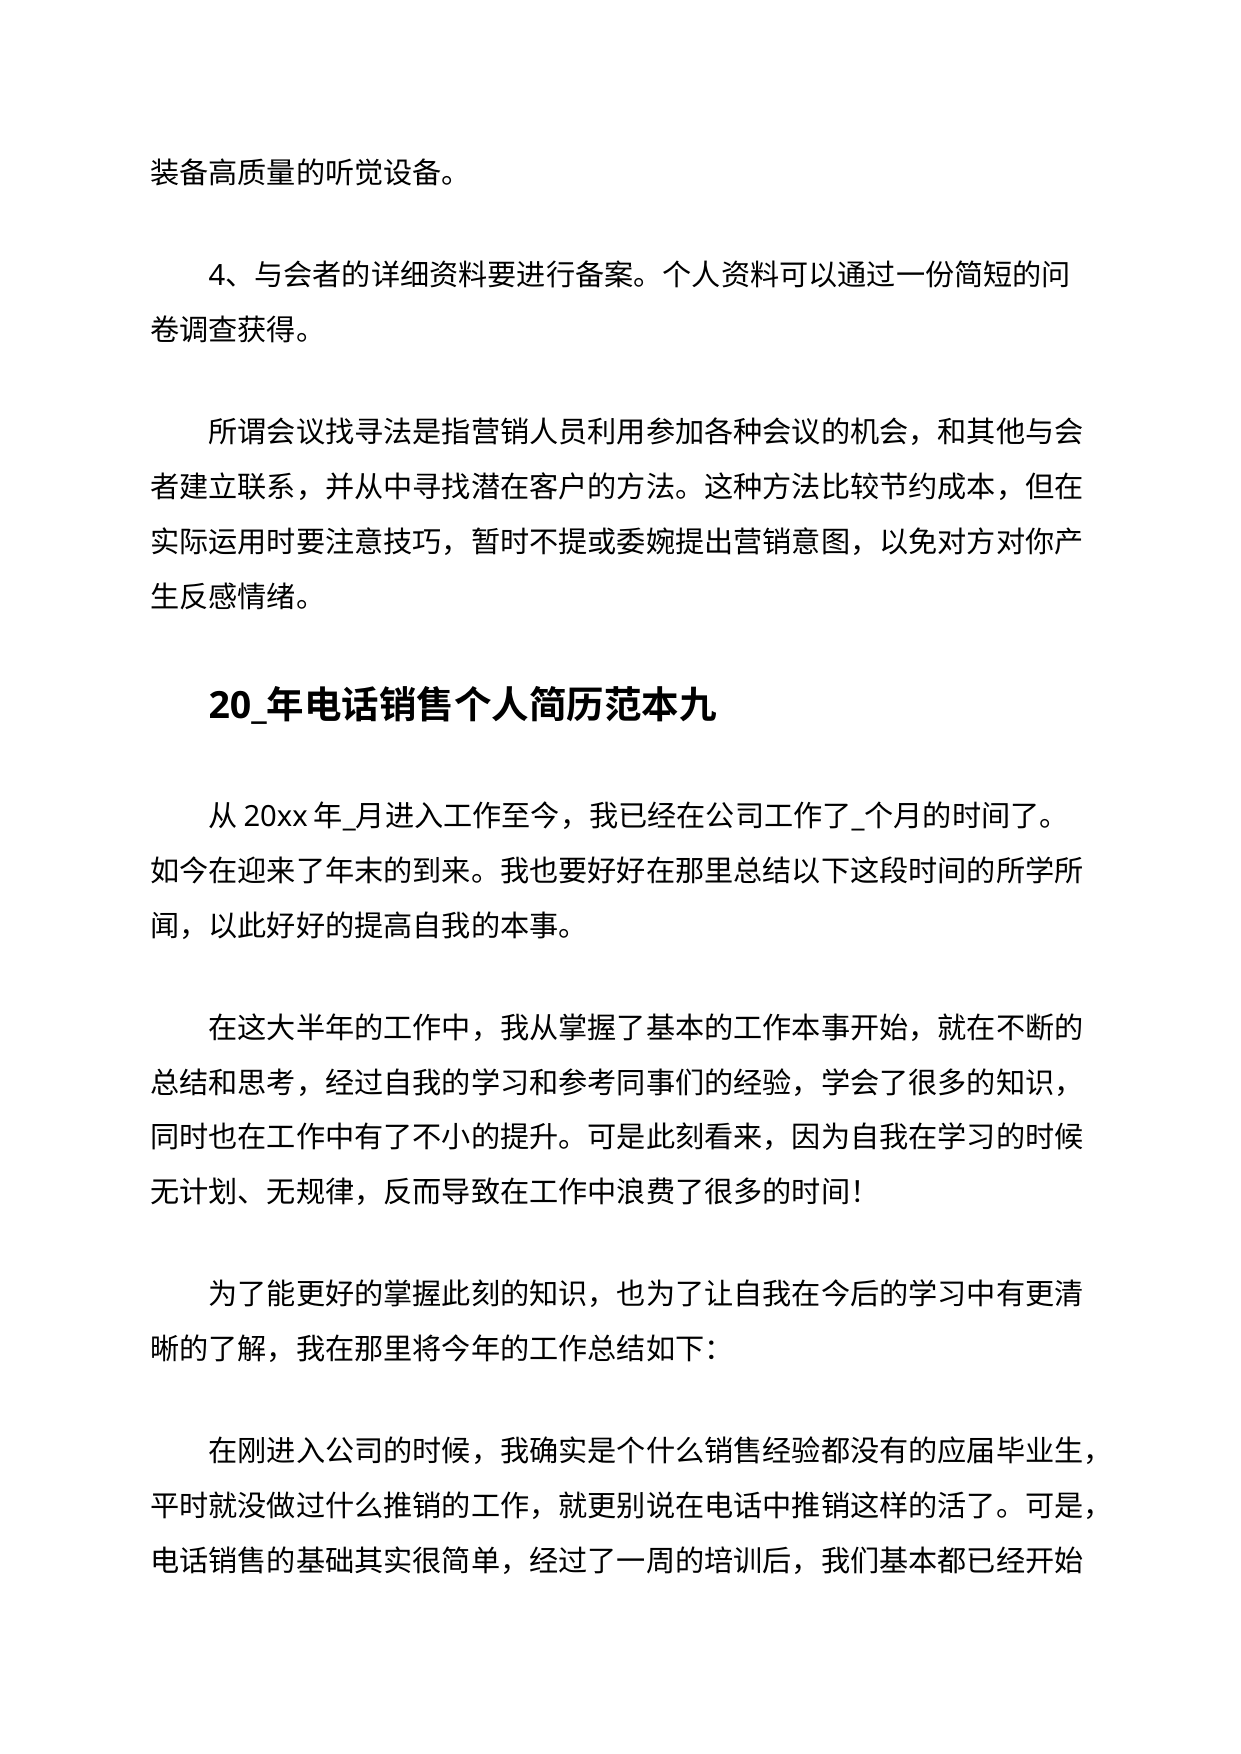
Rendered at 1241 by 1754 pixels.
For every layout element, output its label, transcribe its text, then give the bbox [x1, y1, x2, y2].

text 所谓会议找寻法是指营销人员利用参加各种会议的机会，和其他与会者建立联系，并从中寻找潜在客户的方法。这种方法比较节约成本，但在实际运用时要注意技巧，暂时不提或委婉提出营销意图，以免对方对你产生反感情绪。 [150, 408, 1090, 616]
text 4、与会者的详细资料要进行备案。个人资料可以通过一份简短的问卷调查获得。 [150, 252, 1090, 349]
text 从20xx年_月进入工作至今，我已经在公司工作了_个月的时间了。如今在迎来了年末的到来。我也要好好在那里总结以下这段时间的所学所闻，以此好好的提高自我的本事。 [150, 793, 1090, 945]
text 20_年电话销售个人简历范本九 [150, 675, 1090, 729]
text 在这大半年的工作中，我从掌握了基本的工作本事开始，就在不断的总结和思考，经过自我的学习和参考同事们的经验，学会了很多的知识，同时也在工作中有了不小的提升。可是此刻看来，因为自我在学习的时候无计划、无规律，反而导致在工作中浪费了很多的时间！ [150, 1004, 1090, 1211]
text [150, 1427, 1090, 1579]
text 为了能更好的掌握此刻的知识，也为了让自我在今后的学习中有更清晰的了解，我在那里将今年的工作总结如下： [150, 1271, 1090, 1368]
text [150, 150, 1090, 192]
